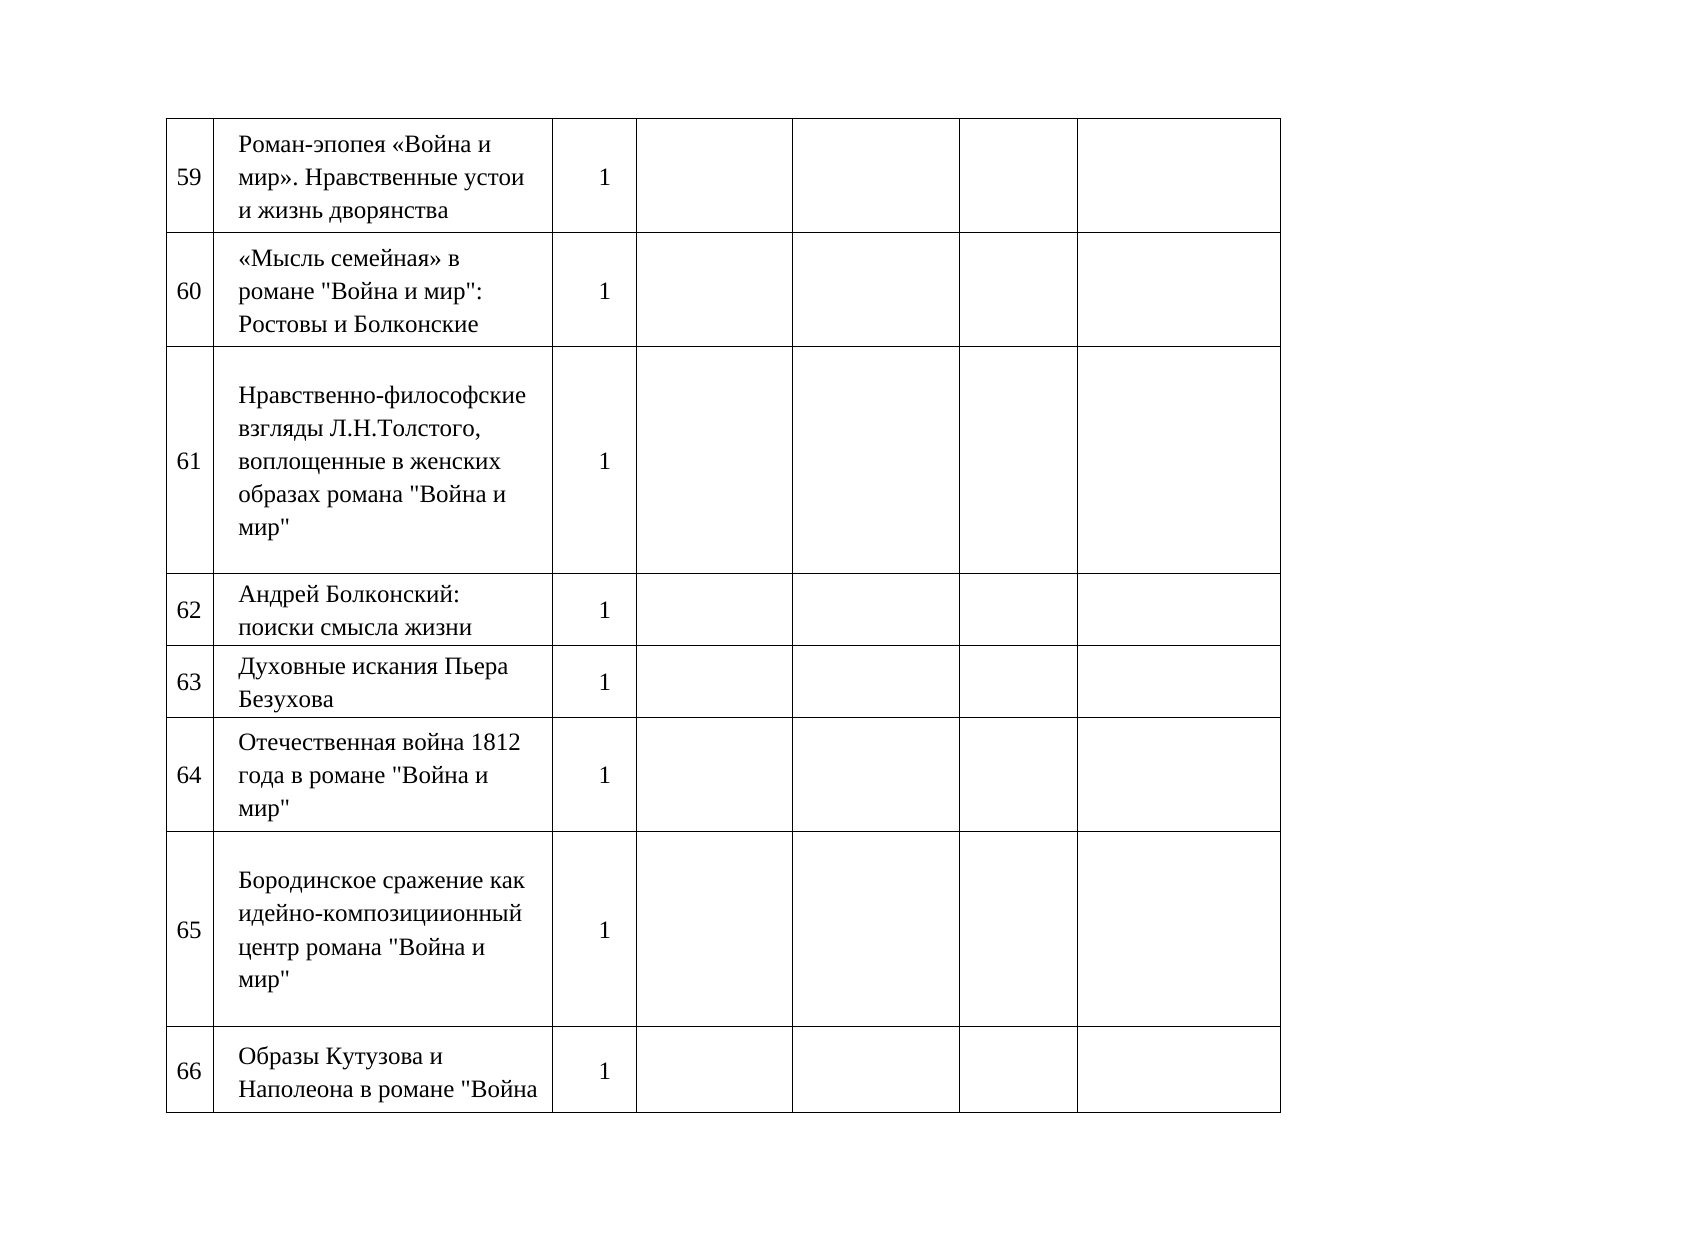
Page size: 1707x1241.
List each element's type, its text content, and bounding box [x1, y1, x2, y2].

table_cell [637, 832, 792, 1026]
table_cell 61 [167, 347, 213, 573]
table_cell Андрей Болконский: поиски смысла жизни [214, 574, 552, 645]
table_cell [1078, 718, 1280, 831]
table_cell [1078, 233, 1280, 346]
table_cell 63 [167, 646, 213, 717]
table_cell [793, 574, 959, 645]
table_cell [637, 233, 792, 346]
table_cell [1078, 646, 1280, 717]
table_cell [637, 574, 792, 645]
table_cell [1078, 832, 1280, 1026]
table_cell «Мысль семейная» в романе "Война и мир": Ростовы и Болконские [214, 233, 552, 346]
table_cell 60 [167, 233, 213, 346]
table_cell 65 [167, 832, 213, 1026]
table_cell 1 [553, 347, 636, 573]
table_cell [960, 574, 1077, 645]
table_cell [637, 1027, 792, 1112]
table_cell 66 [167, 1027, 213, 1112]
table_cell [1078, 1027, 1280, 1112]
table_cell [793, 718, 959, 831]
table_cell [793, 233, 959, 346]
table_cell [960, 718, 1077, 831]
table_cell [637, 718, 792, 831]
table_cell 1 [553, 832, 636, 1026]
table_cell 1 [553, 119, 636, 232]
table_cell [960, 347, 1077, 573]
table_cell 1 [553, 1027, 636, 1112]
table_cell [637, 119, 792, 232]
table_cell [1078, 119, 1280, 232]
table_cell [214, 1027, 552, 1112]
table_cell 1 [553, 233, 636, 346]
table_cell [960, 832, 1077, 1026]
table_cell Духовные искания Пьера Безухова [214, 646, 552, 717]
table_cell [637, 646, 792, 717]
table_cell 1 [553, 718, 636, 831]
table_cell [793, 347, 959, 573]
table_cell Роман-эпопея «Война и мир». Нравственные устои и жизнь дворянства [214, 119, 552, 232]
table_cell [637, 347, 792, 573]
table_cell [793, 832, 959, 1026]
table_cell [793, 646, 959, 717]
table_cell [960, 646, 1077, 717]
table_cell [960, 233, 1077, 346]
table_cell Бородинское сражение как идейно-композициионный центр романа "Война и мир" [214, 832, 552, 1026]
table_cell 1 [553, 646, 636, 717]
table_cell [960, 1027, 1077, 1112]
table_cell 1 [553, 574, 636, 645]
table_cell Нравственно-философские взгляды Л.Н.Толстого, воплощенные в женских образах романа "Война и мир" [214, 347, 552, 573]
table_cell Отечественная война 1812 года в романе "Война и мир" [214, 718, 552, 831]
table_cell [793, 1027, 959, 1112]
table_cell [960, 119, 1077, 232]
table_cell 62 [167, 574, 213, 645]
table_cell 59 [167, 119, 213, 232]
table_cell [1078, 347, 1280, 573]
table_cell [793, 119, 959, 232]
table_cell [1078, 574, 1280, 645]
table_cell 64 [167, 718, 213, 831]
